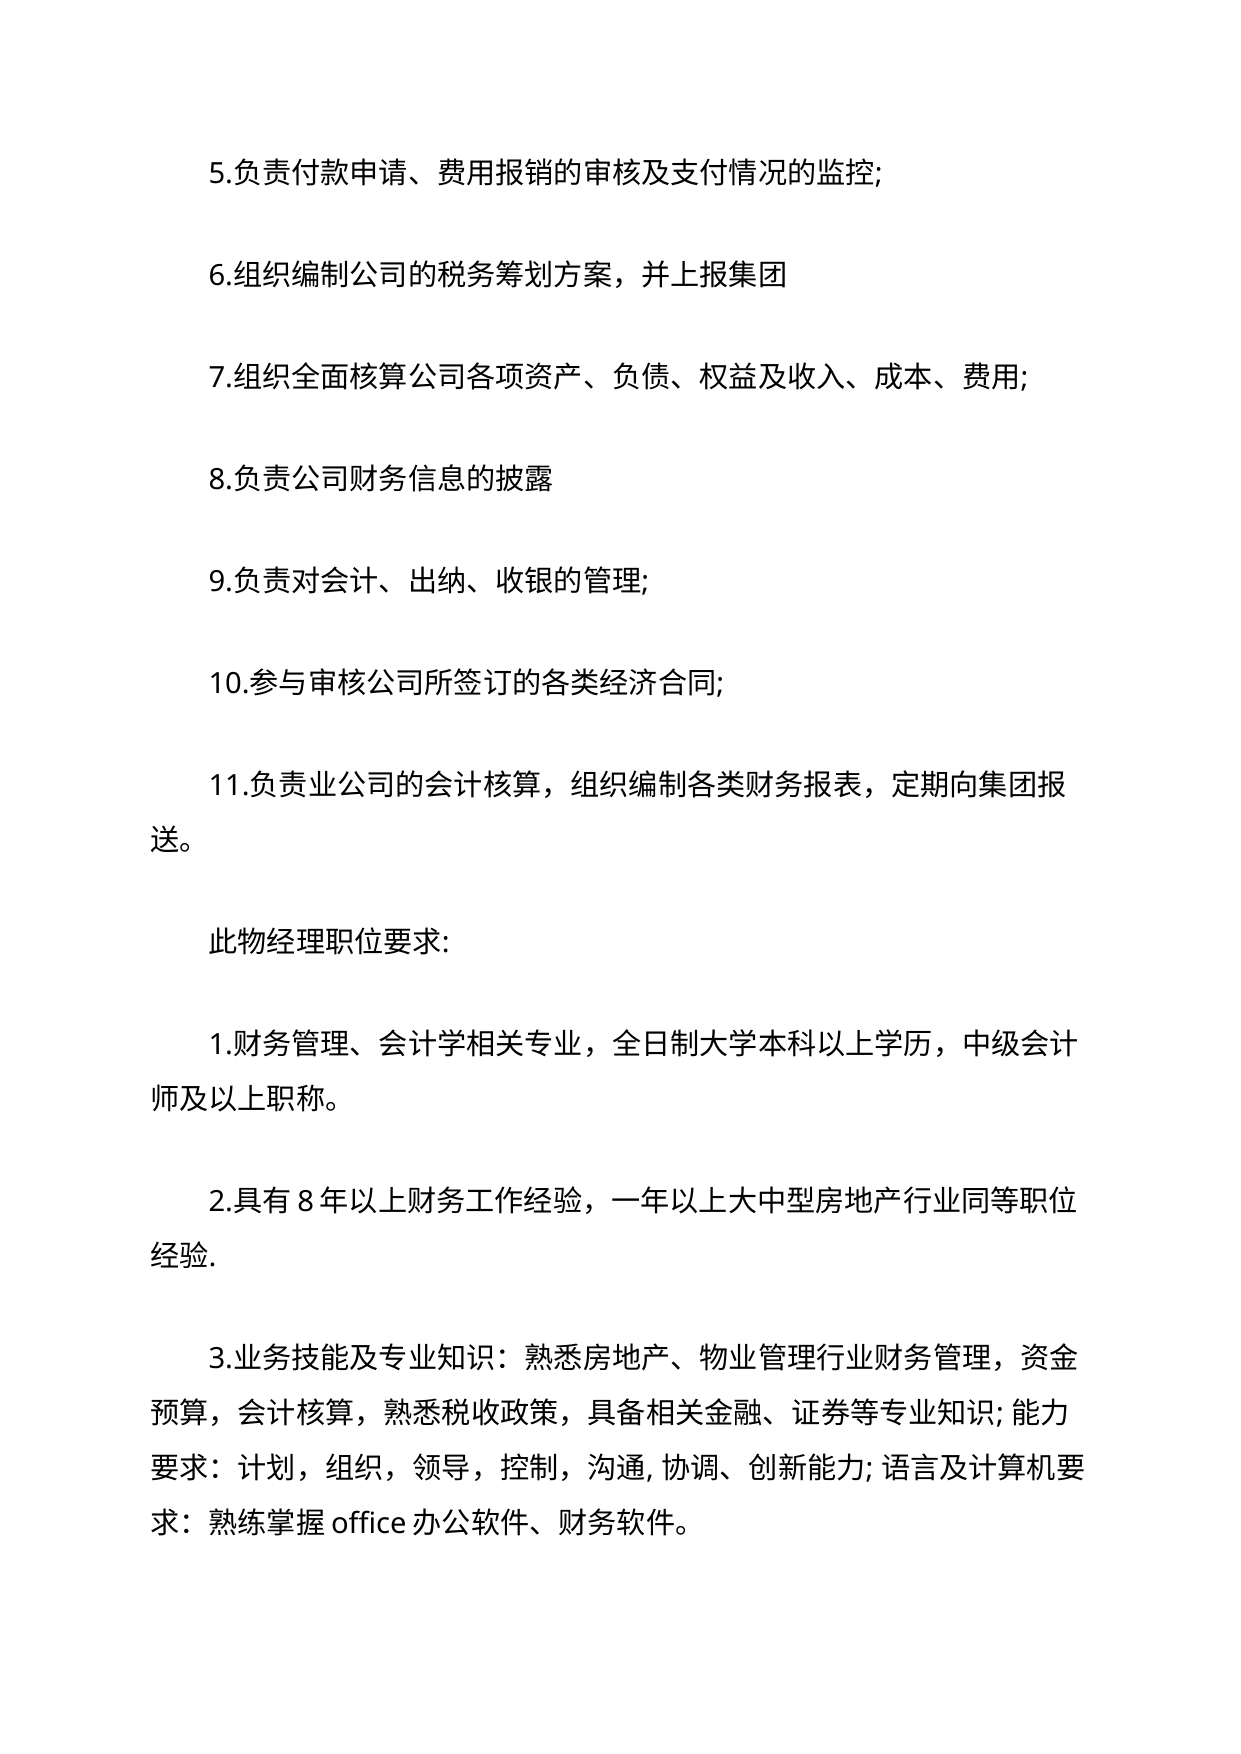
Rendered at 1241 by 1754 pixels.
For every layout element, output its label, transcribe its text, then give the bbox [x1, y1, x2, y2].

text 9.负责对会计、出纳、收银的管理; [150, 558, 1090, 600]
text 11.负责业公司的会计核算，组织编制各类财务报表，定期向集团报送。 [150, 762, 1090, 859]
text 此物经理职位要求: [150, 919, 1090, 961]
text 3.业务技能及专业知识：熟悉房地产、物业管理行业财务管理，资金预算，会计核算，熟悉税收政策，具备相关金融、证券等专业知识; 能力要求：计划，组织，领导，控制，沟通, 协调、创新能力; 语言及计算机要求：熟练掌握office办公软件、财务软件。 [150, 1334, 1090, 1542]
text 7.组织全面核算公司各项资产、负债、权益及收入、成本、费用; [150, 354, 1090, 396]
text 6.组织编制公司的税务筹划方案，并上报集团 [150, 252, 1090, 294]
text 2.具有8年以上财务工作经验，一年以上大中型房地产行业同等职位经验. [150, 1177, 1090, 1275]
text 10.参与审核公司所签订的各类经济合同; [150, 660, 1090, 702]
text 8.负责公司财务信息的披露 [150, 456, 1090, 498]
text 1.财务管理、会计学相关专业，全日制大学本科以上学历，中级会计师及以上职称。 [150, 1021, 1090, 1118]
text 5.负责付款申请、费用报销的审核及支付情况的监控; [150, 150, 1090, 192]
